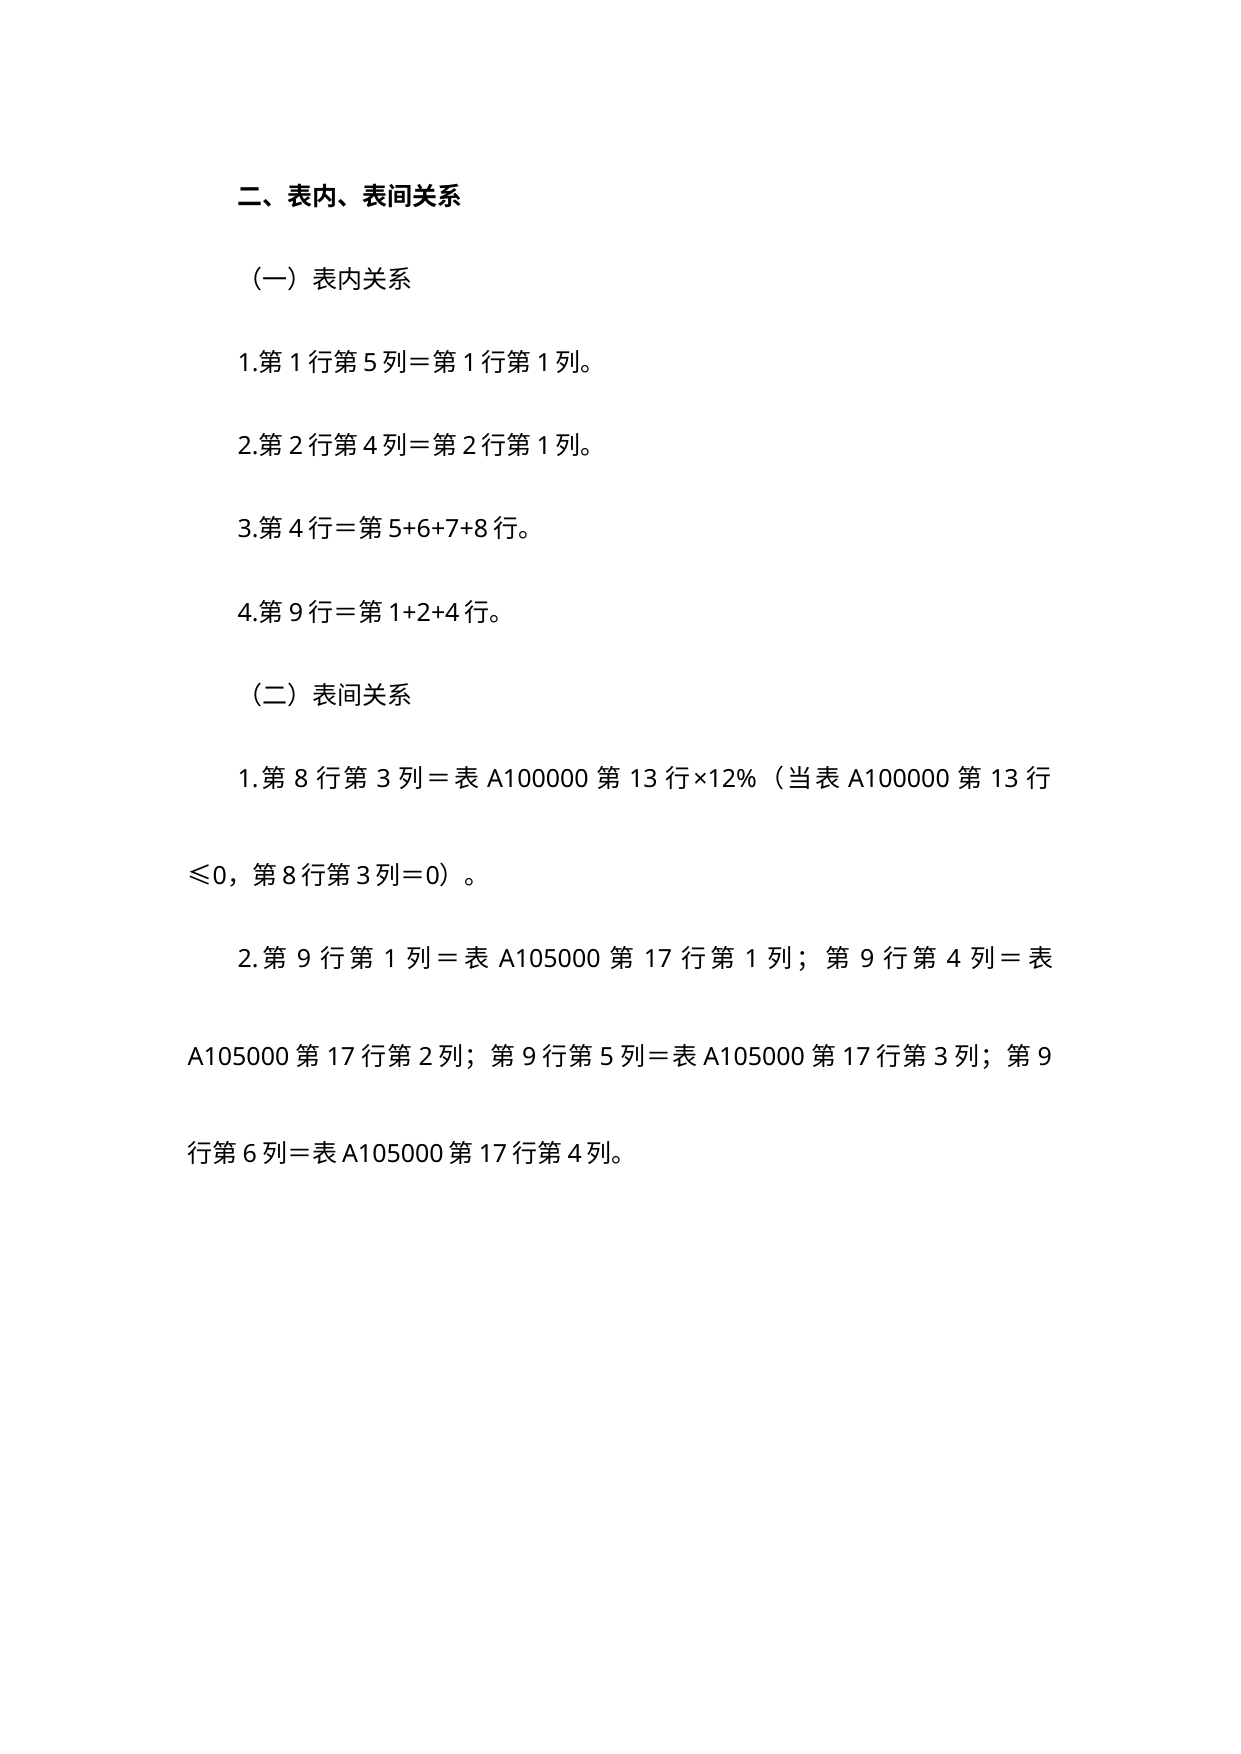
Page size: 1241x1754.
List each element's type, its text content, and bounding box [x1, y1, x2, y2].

text 4.第9行＝第1+2+4行。 [187, 578, 1053, 643]
text （二）表间关系 [187, 661, 1053, 726]
text 2.第2行第4列＝第2行第1列。 [187, 411, 1053, 476]
text 二、表内、表间关系 [187, 162, 1053, 227]
text 2.第9行第1列＝表A105000第17行第1列；第9行第4列＝表A105000第17行第2列；第9行第5列＝表A105000第17行第3列；第9行第6列＝表A105000第17行第4列。 [187, 924, 1053, 1184]
text 3.第4行＝第5+6+7+8行。 [187, 494, 1053, 559]
text 1.第8行第3列＝表A100000第13行×12%（当表A100000第13行≤0，第8行第3列＝0）。 [187, 744, 1053, 906]
text 1.第1行第5列＝第1行第1列。 [187, 328, 1053, 393]
text （一）表内关系 [187, 245, 1053, 310]
